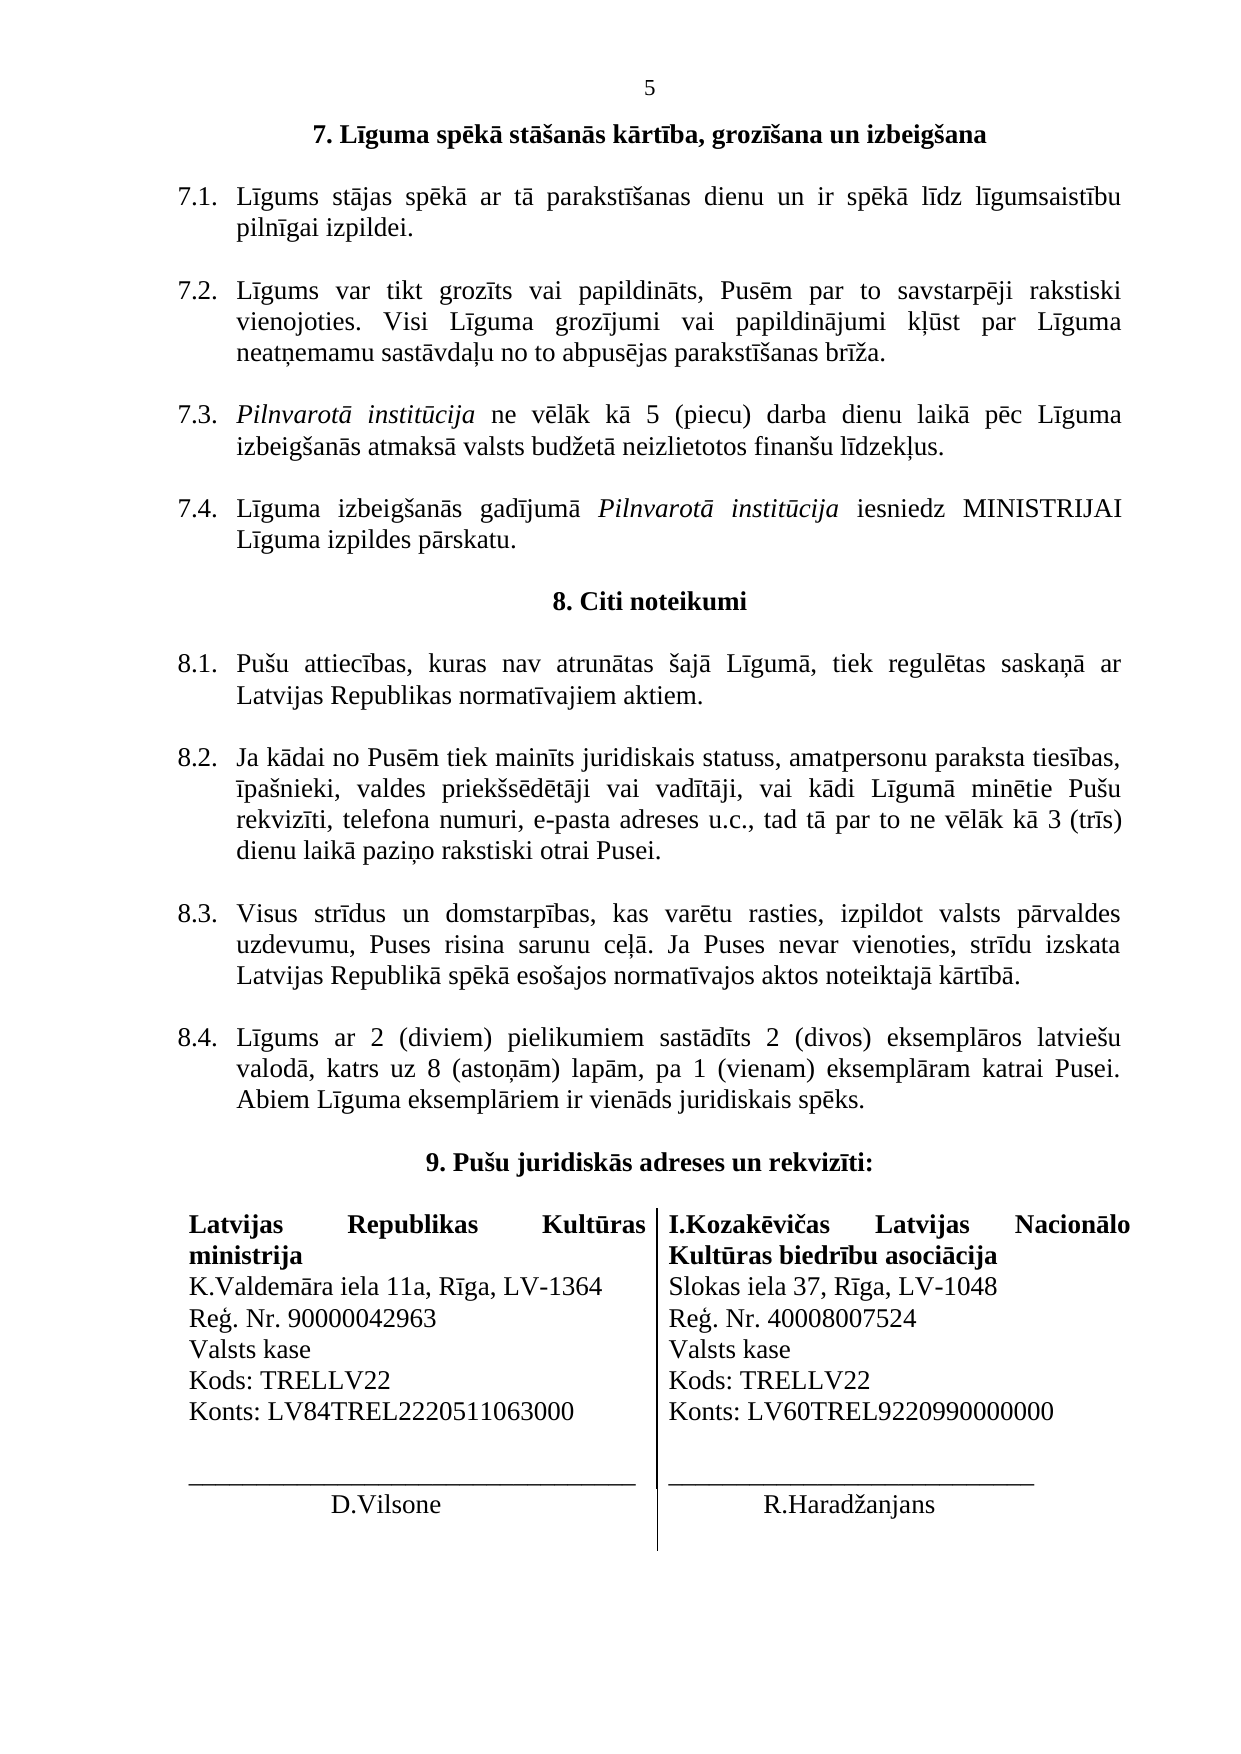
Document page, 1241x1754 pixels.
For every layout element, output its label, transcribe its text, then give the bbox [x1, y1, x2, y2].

text 9. Pušu juridiskās adreses un rekvizīti: [177, 1146, 1122, 1177]
table_cell D.Vilsone [177, 1489, 657, 1551]
table_header I.Kozakēvičas Latvijas Nacionālo Kultūras biedrību asociācija Slokas iela 37, Rīga, LV-1048 Reģ. Nr. 40008007524 Valsts kase Kods: TRELLV22 Konts: LV60TREL9220990000000 ___________________________ [658, 1208, 1144, 1488]
text 7. Līguma spēkā stāšanās kārtība, grozīšana un izbeigšana [177, 118, 1122, 149]
list Pilnvarotā institūcija ne vēlāk kā 5 (piecu) darba dienu laikā pēc izbeigšanās atmaksā valsts budžetā neizlietotos finanšu līdzekļus. [177, 398, 1122, 461]
list Līguma izbeigšanās gadījumā Pilnvarotā institūcija iesniedz MINISTRIJAI Līguma izpildes pārskatu. [177, 492, 1122, 554]
text 8. Citi noteikumi [177, 585, 1122, 616]
list Līgums ar 2 (diviem) pielikumiem sastādīts 2 (divos) eksemplāros latviešu valodā, katrs uz 8 (astoņām) lapām, pa 1 (vienam) eksemplāram katrai Pusei. Abiem eksemplāriem ir vienāds juridiskais spēks. [177, 1021, 1122, 1115]
table_cell R.Haradžanjans [658, 1489, 1144, 1551]
list Līgums var tikt grozīts vai papildināts, Pusēm par to savstarpēji rakstiski vienojoties. Visi Līguma grozījumi vai papildinājumi kļūst par Līguma neatņemamu sastāvdaļu no to abpusējas parakstīšanas brīža. [177, 274, 1122, 367]
list Pušu attiecības, kuras nav atrunātas šajā Līgumā, tiek regulētas saskaņā ar Latvijas Republikas normatīvajiem aktiem. [177, 648, 1122, 710]
table_header Latvijas Republikas Kultūras ministrija K.Valdemāra iela 11a, Rīga, LV-1364 Reģ. Nr. Valsts kase Kods: TRELLV22 Konts: LV84TREL2220511063000 _________________________________ [177, 1208, 656, 1488]
list stājas spēkā ar tā parakstīšanas dienu un ir spēkā līdz līgumsaistību pilnīgai izpildei. [177, 180, 1122, 243]
list Visus strīdus un domstarpības, kas varētu rasties, izpildot valsts pārvaldes uzdevumu, Puses risina sarunu ceļā. Ja Puses nevar vienoties, strīdu izskata Latvijas Republikā spēkā esošajos normatīvajos aktos noteiktajā kārtībā. [177, 897, 1122, 990]
list Ja kādai no Pusēm tiek mainīts juridiskais statuss, amatpersonu paraksta tiesības, īpašnieki, valdes priekšsēdētāji vai vadītāji, vai kādi Līgumā minētie Pušu rekvizīti, telefona numuri, e-pasta adreses u.c., tad tā par to ne vēlāk kā 3 (trīs) dienu laikā paziņo rakstiski otrai Pusei. [177, 741, 1122, 866]
